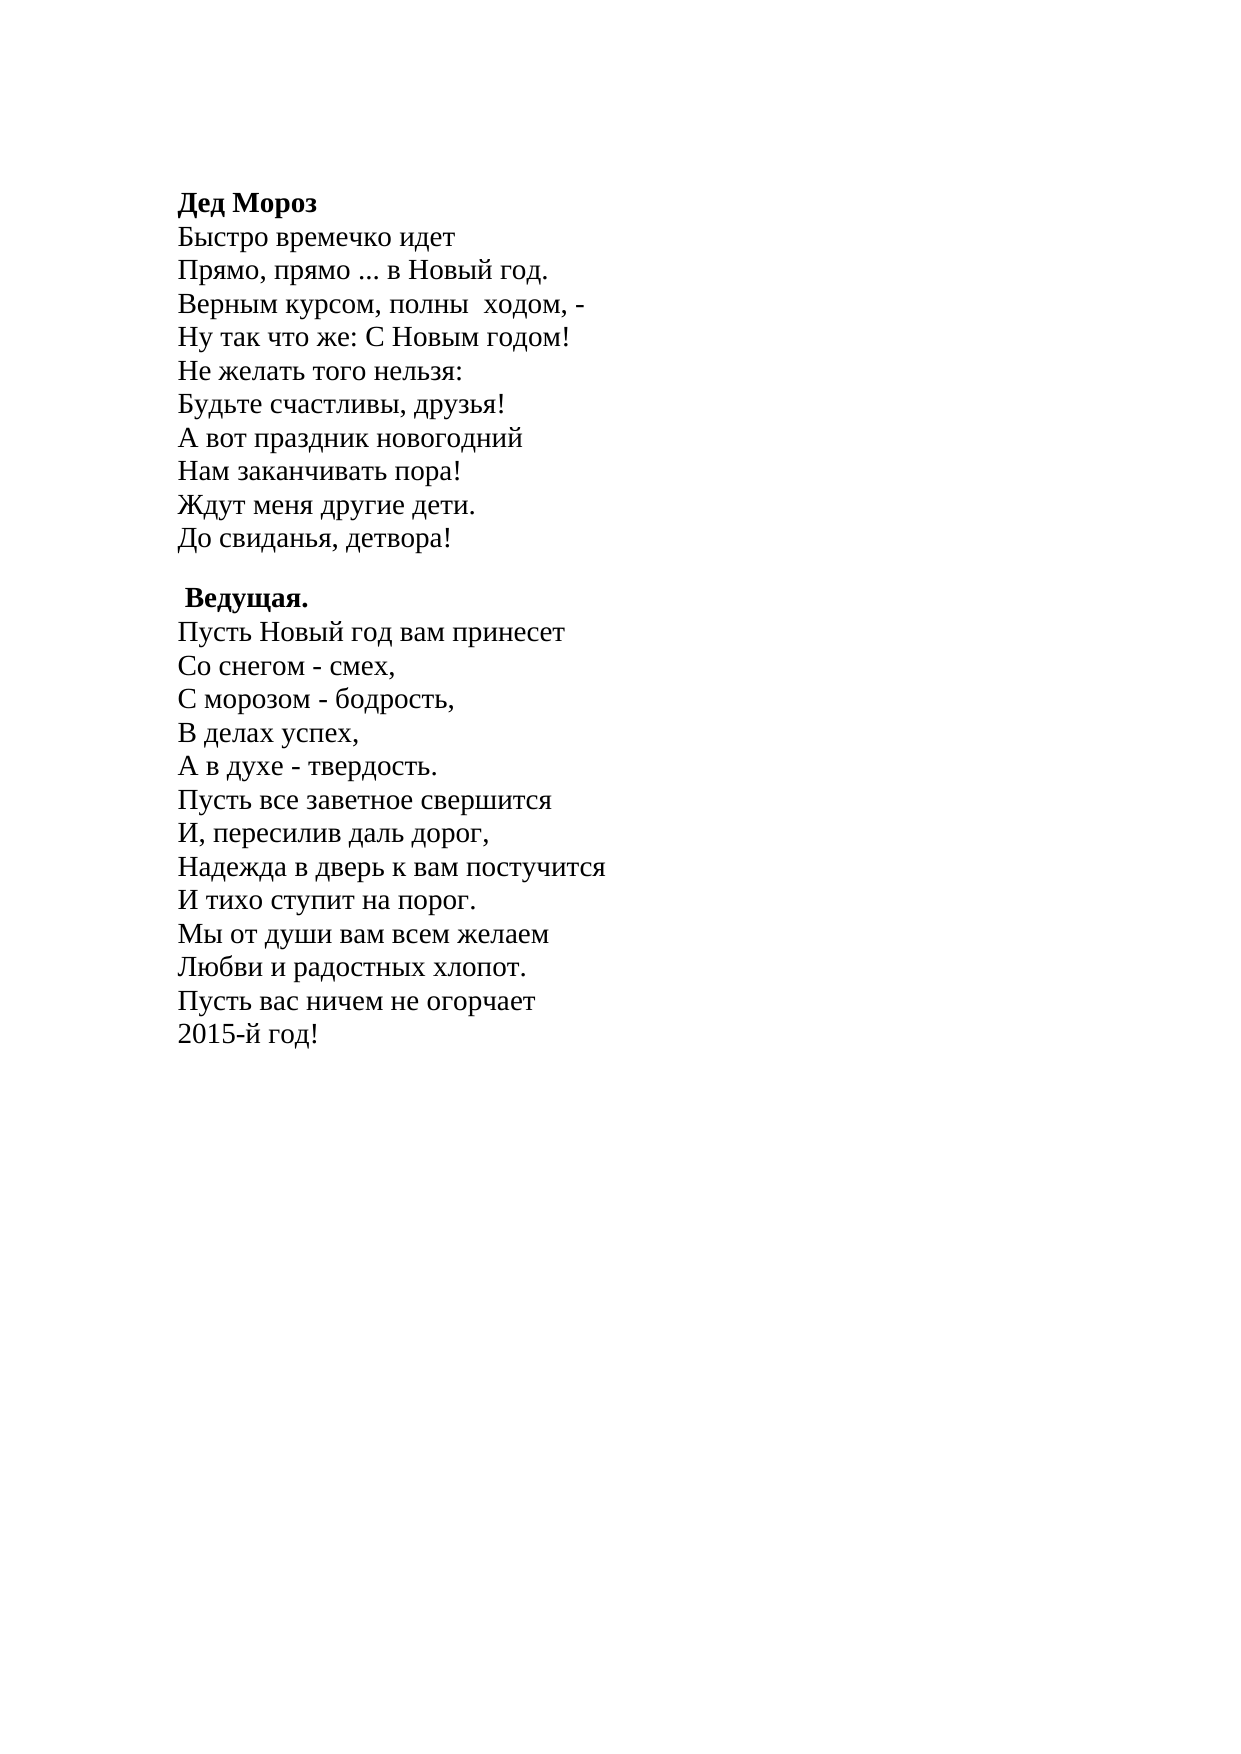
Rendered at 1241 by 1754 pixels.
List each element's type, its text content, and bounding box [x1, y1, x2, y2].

text Дед Мороз [177, 185, 1152, 219]
text Быстро времечко идет Прямо, прямо ... в Новый год. Верным курсом, полны ходом, - Ну так что же: С Новым годом! Не желать того нельзя: Будьте счастливы, друзья! [177, 219, 1152, 420]
text Ждут меня другие дети. [177, 487, 1152, 521]
text Пусть Новый год вам принесет Со снегом - смех, С морозом - бодрость, В делах успех, А в духе - твердость. Пусть все заветное свершится И, пересилив даль дорог, Надежда в дверь к вам постучится И тихо ступит на порог. Мы от души вам всем желаем Любви и радостных хлопот. Пусть вас ничем не огорчает 2015-й год! [177, 614, 1152, 1050]
text До свиданья, детвора! [177, 521, 1152, 554]
text А вот праздник новогодний [177, 420, 1152, 453]
text Нам заканчивать пора! [177, 453, 1152, 487]
text Ведущая. [177, 581, 1152, 614]
